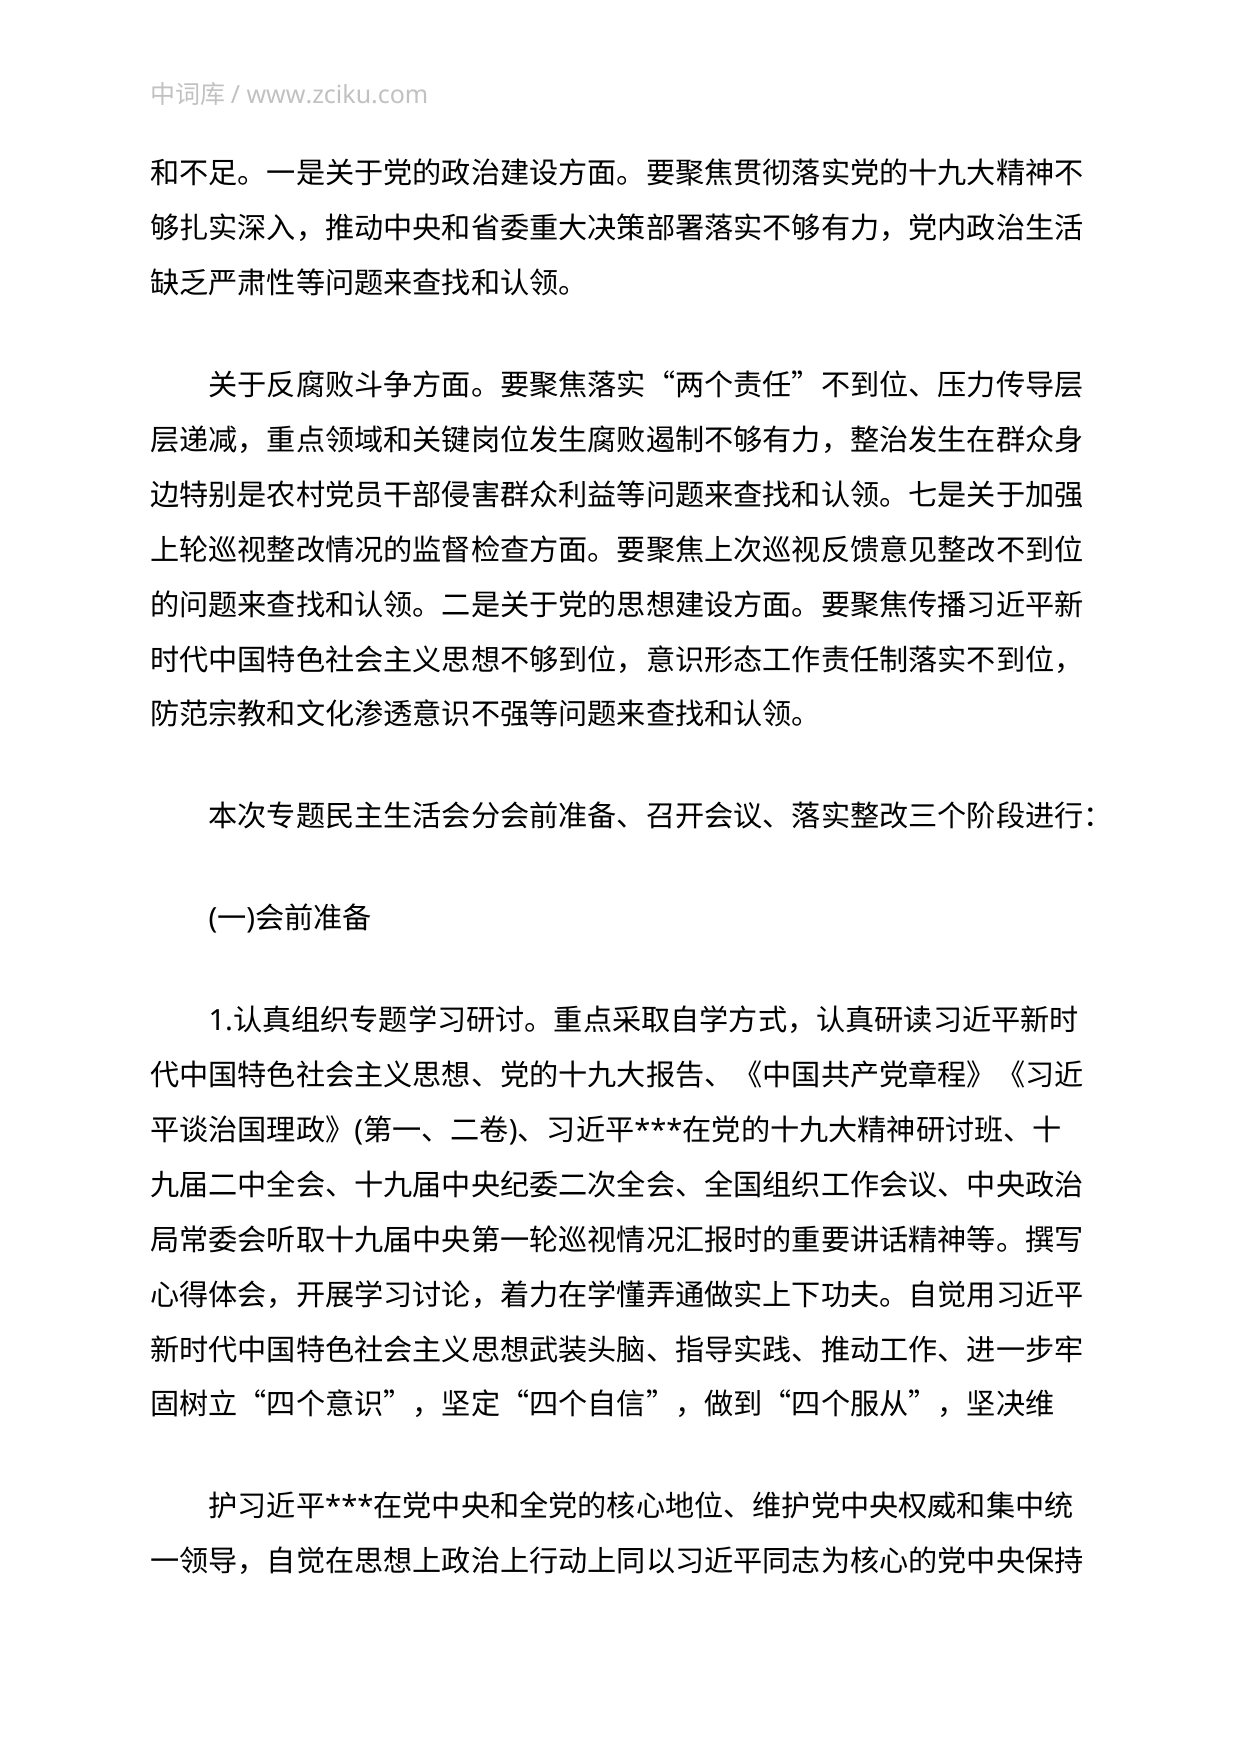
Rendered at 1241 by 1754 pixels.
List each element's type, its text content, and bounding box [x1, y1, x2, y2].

text 1.认真组织专题学习研讨。重点采取自学方式，认真研读习近平新时代中国特色社会主义思想、党的十九大报告、《中国共产党章程》《习近平谈治国理政》(第一、二卷)、习近平***在党的十九大精神研讨班、十九届二中全会、十九届中央纪委二次全会、全国组织工作会议、中央政治局常委会听取十九届中央第一轮巡视情况汇报时的重要讲话精神等。撰写心得体会，开展学习讨论，着力在学懂弄通做实上下功夫。自觉用习近平新时代中国特色社会主义思想武装头脑、指导实践、推动工作、进一步牢固树立“四个意识”，坚定“四个自信”，做到“四个服从”，坚决维 [150, 996, 1090, 1423]
text (一)会前准备 [150, 894, 1090, 937]
text 本次专题民主生活会分会前准备、召开会议、落实整改三个阶段进行： [150, 793, 1090, 835]
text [150, 1483, 1090, 1580]
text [150, 150, 1090, 302]
text 关于反腐败斗争方面。要聚焦落实“两个责任”不到位、压力传导层层递减，重点领域和关键岗位发生腐败遏制不够有力，整治发生在群众身边特别是农村党员干部侵害群众利益等问题来查找和认领。七是关于加强上轮巡视整改情况的监督检查方面。要聚焦上次巡视反馈意见整改不到位的问题来查找和认领。二是关于党的思想建设方面。要聚焦传播习近平新时代中国特色社会主义思想不够到位，意识形态工作责任制落实不到位，防范宗教和文化渗透意识不强等问题来查找和认领。 [150, 362, 1090, 733]
